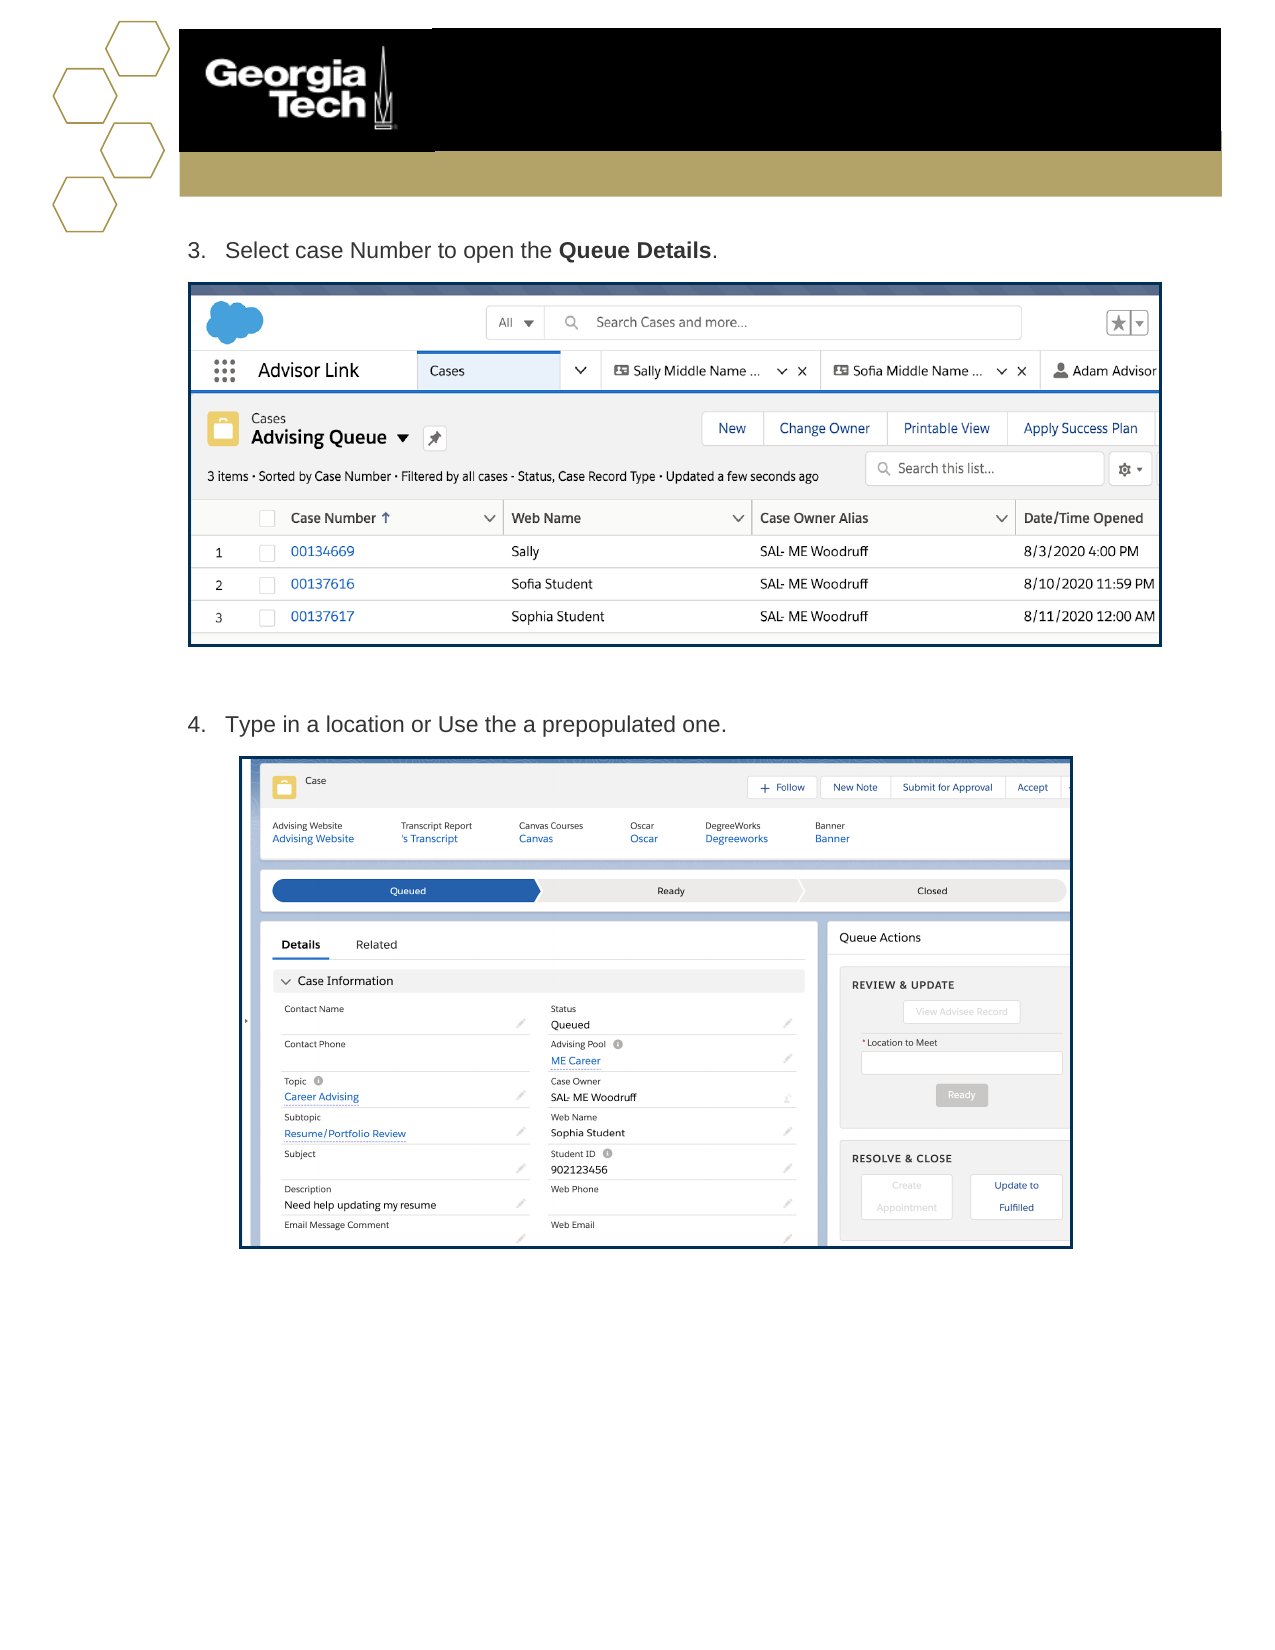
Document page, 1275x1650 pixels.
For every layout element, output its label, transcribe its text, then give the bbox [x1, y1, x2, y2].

list Select case Number to open the Queue Details. [187, 237, 1125, 263]
list Type in a location or Use the a prepopulated one. [187, 711, 1125, 737]
picture [191, 285, 1159, 644]
picture [242, 759, 1070, 1246]
picture [179, 29, 435, 152]
